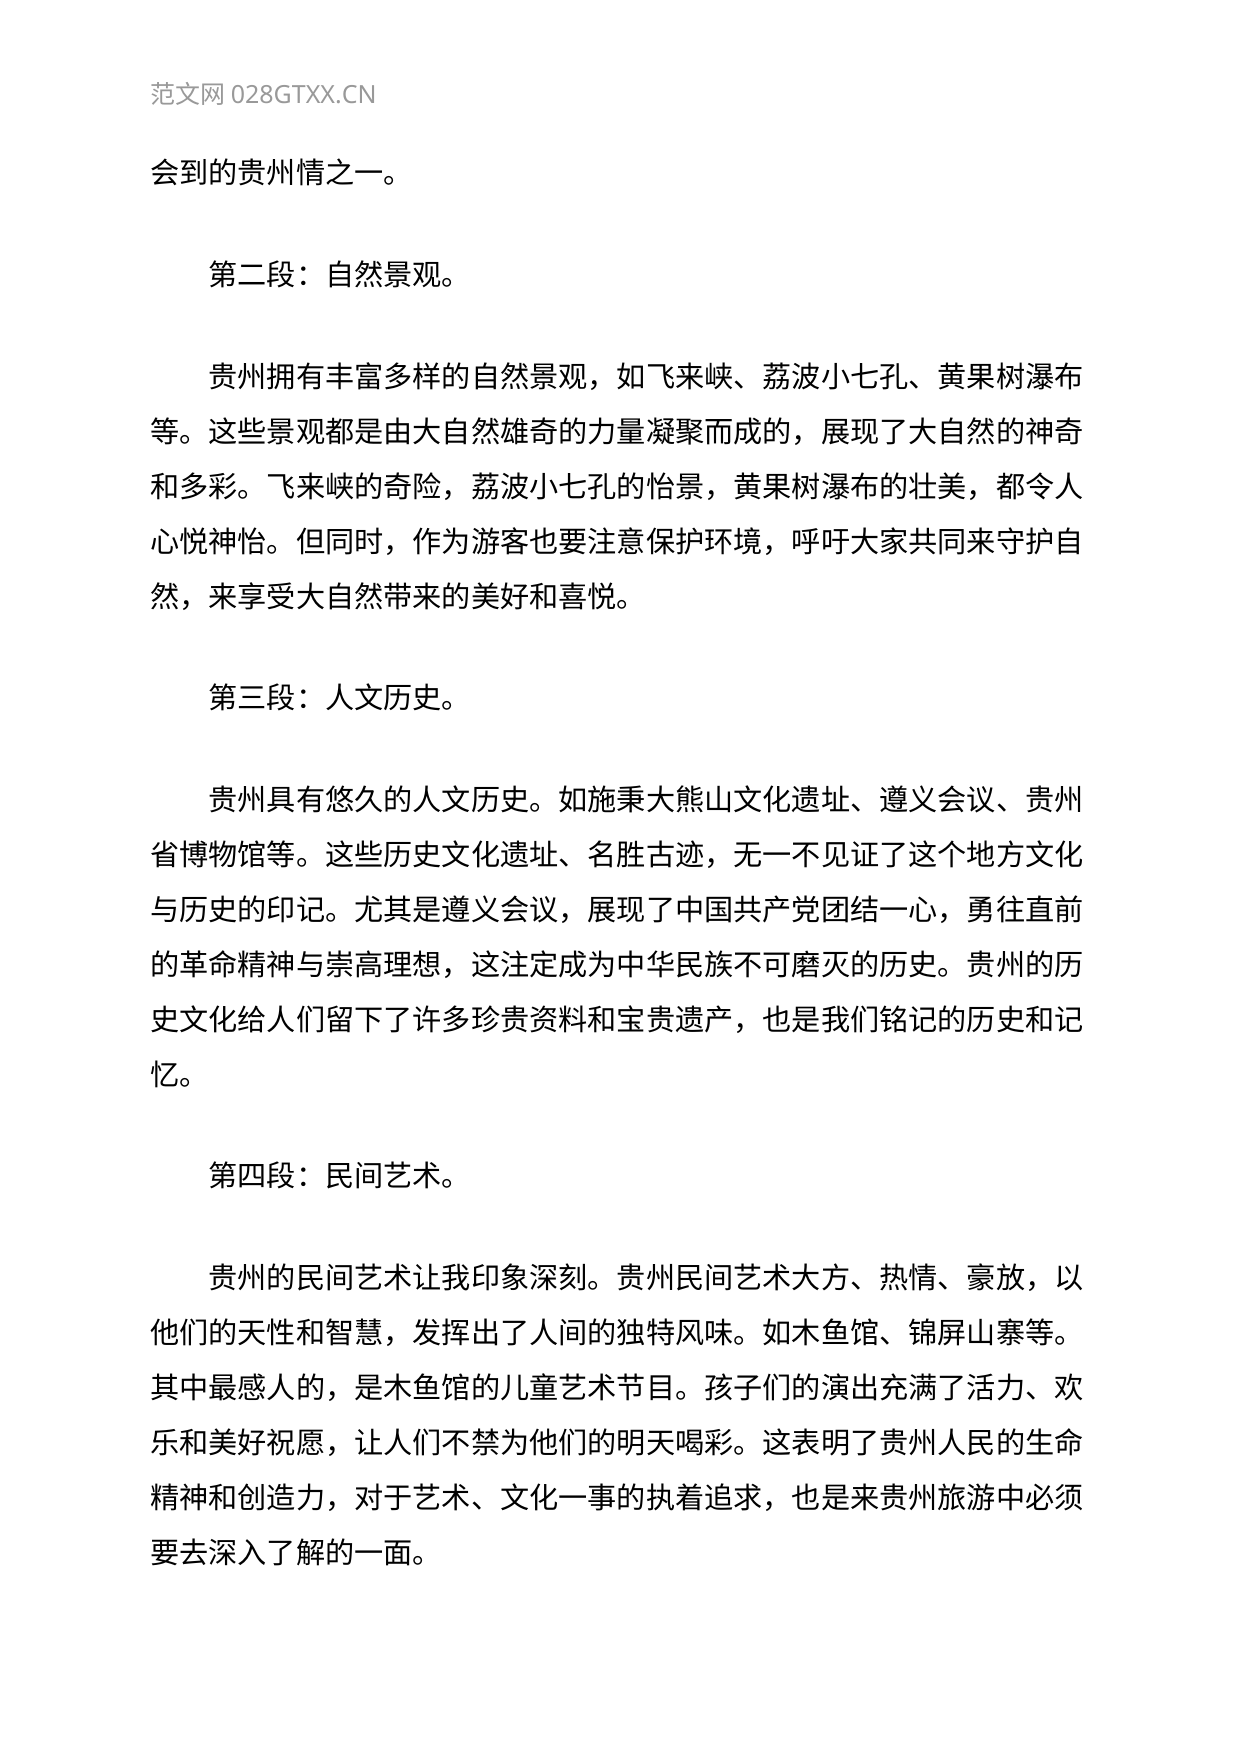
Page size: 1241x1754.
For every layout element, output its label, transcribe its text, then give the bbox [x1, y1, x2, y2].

text 第二段：自然景观。 [150, 252, 1090, 294]
text 第四段：民间艺术。 [150, 1153, 1090, 1195]
text 第三段：人文历史。 [150, 675, 1090, 717]
text 贵州的民间艺术让我印象深刻。贵州民间艺术大方、热情、豪放，以他们的天性和智慧，发挥出了人间的独特风味。如木鱼馆、锦屏山寨等。其中最感人的，是木鱼馆的儿童艺术节目。孩子们的演出充满了活力、欢乐和美好祝愿，让人们不禁为他们的明天喝彩。这表明了贵州人民的生命精神和创造力，对于艺术、文化一事的执着追求，也是来贵州旅游中必须要去深入了解的一面。 [150, 1255, 1090, 1571]
text 贵州拥有丰富多样的自然景观，如飞来峡、荔波小七孔、黄果树瀑布等。这些景观都是由大自然雄奇的力量凝聚而成的，展现了大自然的神奇和多彩。飞来峡的奇险，荔波小七孔的怡景，黄果树瀑布的壮美，都令人心悦神怡。但同时，作为游客也要注意保护环境，呼吁大家共同来守护自然，来享受大自然带来的美好和喜悦。 [150, 353, 1090, 615]
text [150, 150, 1090, 192]
text 贵州具有悠久的人文历史。如施秉大熊山文化遗址、遵义会议、贵州省博物馆等。这些历史文化遗址、名胜古迹，无一不见证了这个地方文化与历史的印记。尤其是遵义会议，展现了中国共产党团结一心，勇往直前的革命精神与崇高理想，这注定成为中华民族不可磨灭的历史。贵州的历史文化给人们留下了许多珍贵资料和宝贵遗产，也是我们铭记的历史和记忆。 [150, 777, 1090, 1093]
